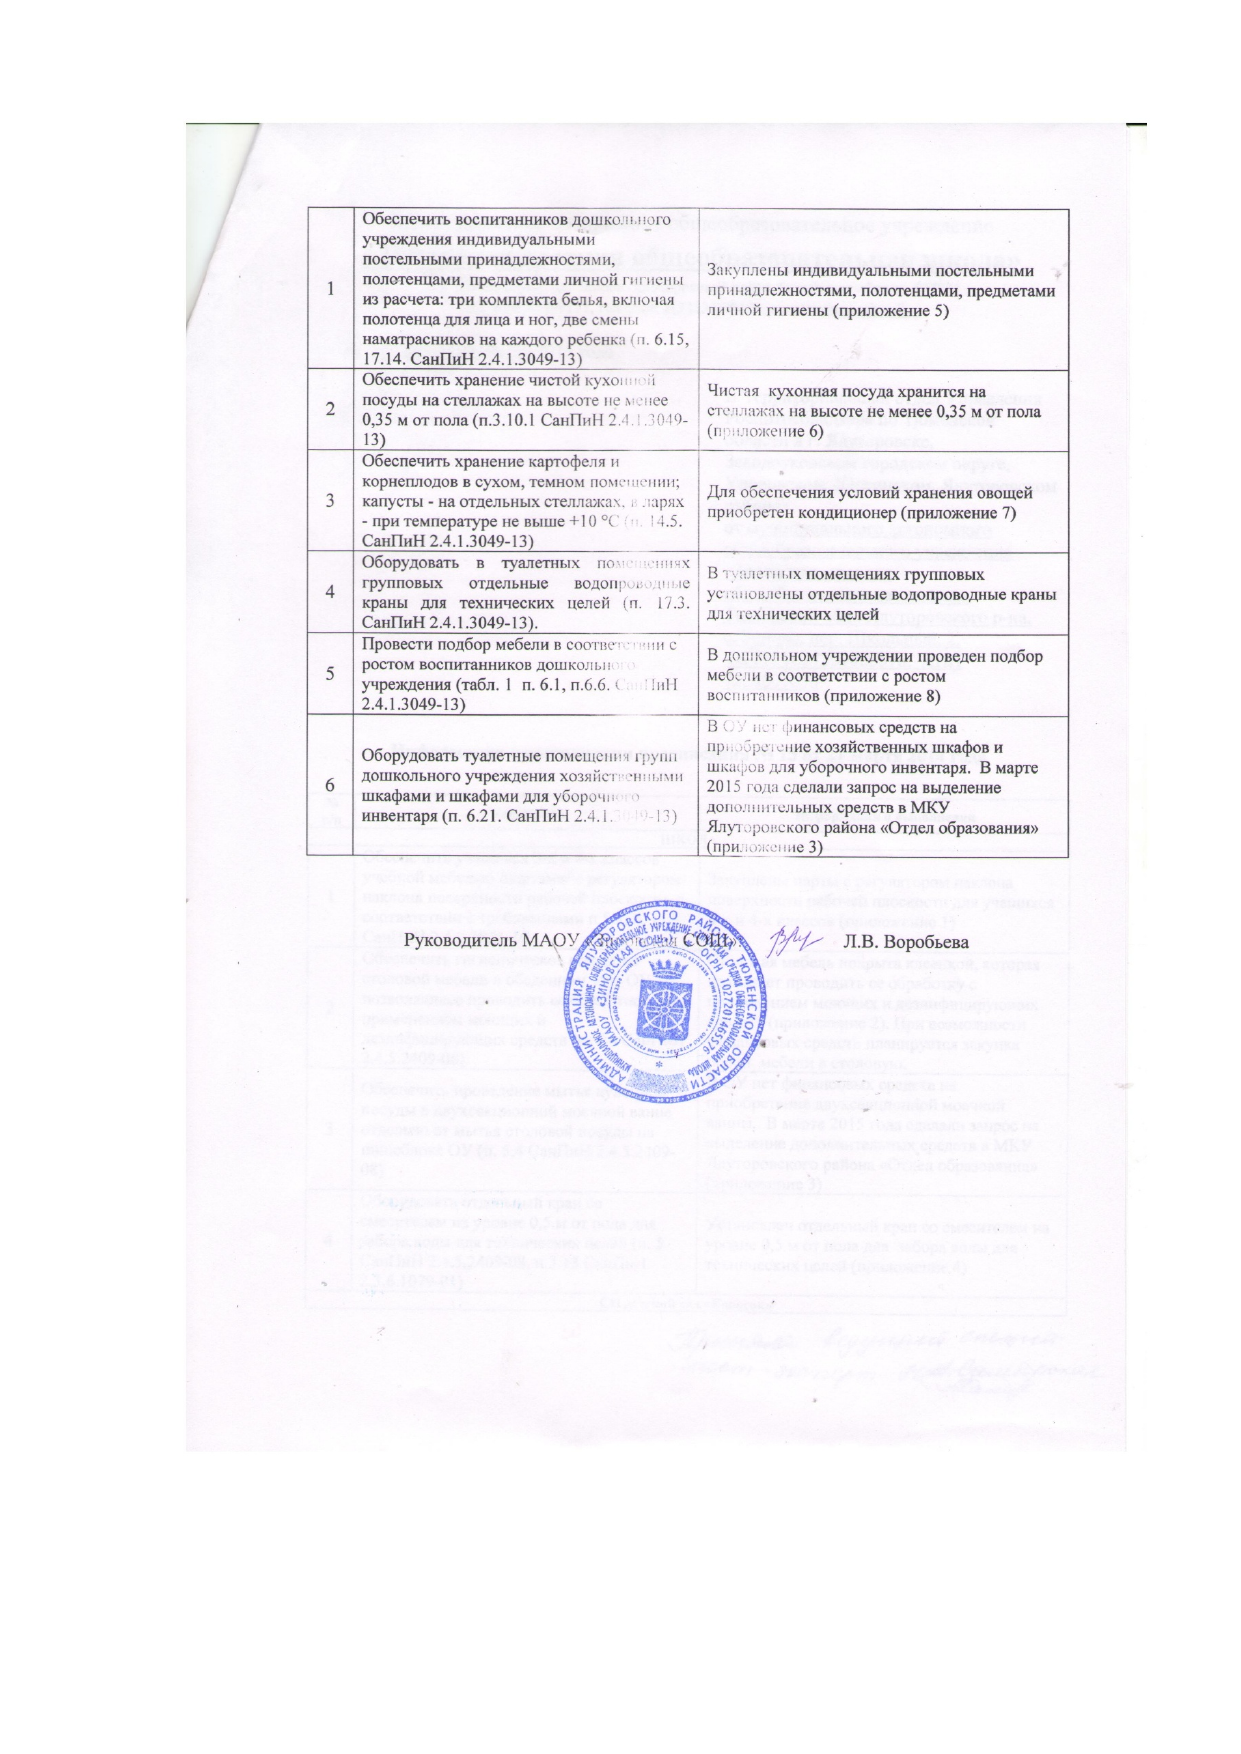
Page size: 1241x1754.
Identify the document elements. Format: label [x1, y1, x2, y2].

picture [177, 118, 1152, 1456]
